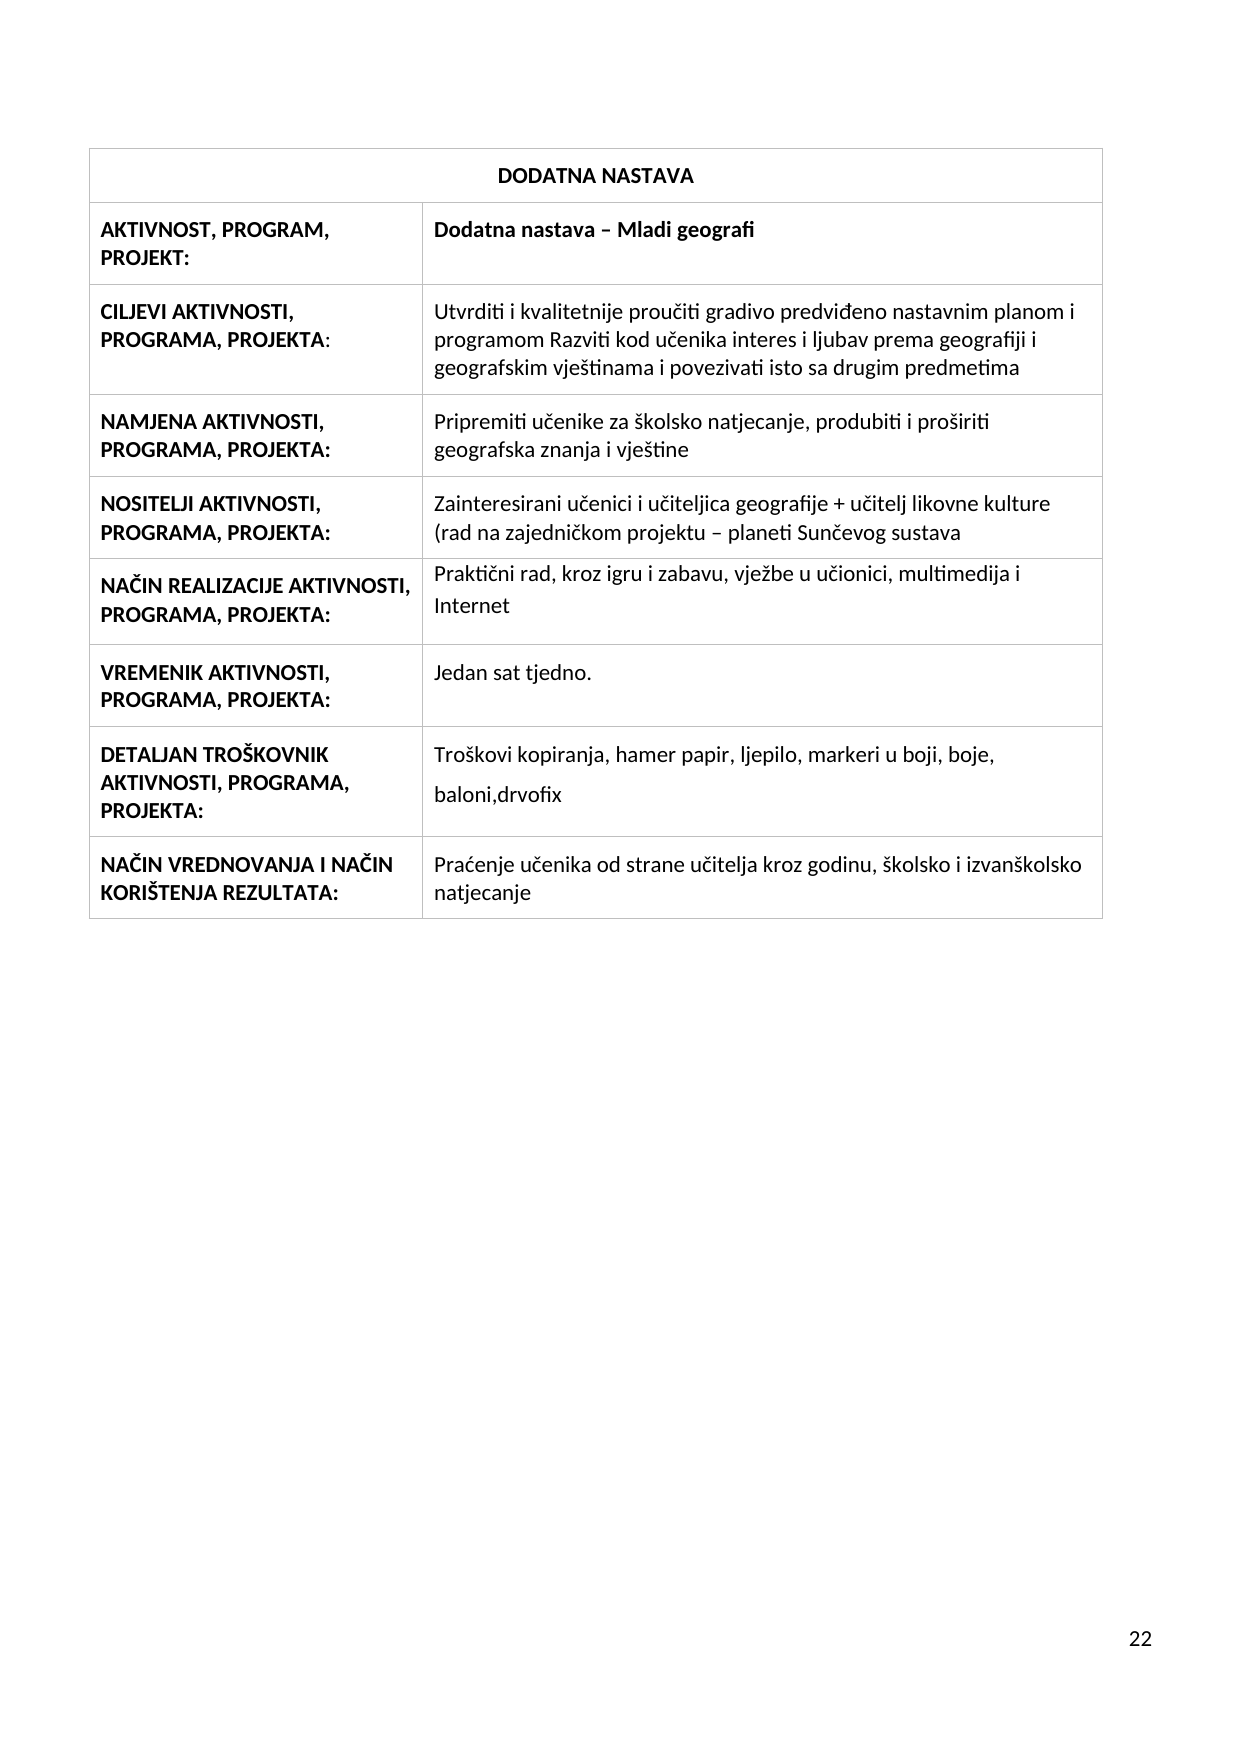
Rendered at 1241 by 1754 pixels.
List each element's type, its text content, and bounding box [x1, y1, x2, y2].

table_cell NAČIN VREDNOVANJA I NAČIN KORIŠTENJA REZULTATA: [90, 837, 422, 918]
table_cell Jedan sat tjedno. [423, 645, 1102, 726]
table_header DODATNA NASTAVA [90, 149, 1102, 202]
table_cell NAČIN REALIZACIJE AKTIVNOSTI, PROGRAMA, PROJEKTA: [90, 559, 422, 644]
table_cell VREMENIK AKTIVNOSTI, PROGRAMA, PROJEKTA: [90, 645, 422, 726]
table_cell Utvrditi i kvalitetnije proučiti gradivo predviđeno nastavnim planom i programom Razviti kod učenika interes i ljubav prema geografiji i geografskim vještinama i povezivati isto sa drugim predmetima [423, 285, 1102, 394]
table_cell Praktični rad, kroz igru i zabavu, vježbe u učionici, multimedija i Internet [423, 559, 1102, 644]
table_cell NOSITELJI AKTIVNOSTI, PROGRAMA, PROJEKTA: [90, 477, 422, 558]
table_cell NAMJENA AKTIVNOSTI, PROGRAMA, PROJEKTA: [90, 395, 422, 476]
table_cell Dodatna nastava – Mladi geografi [423, 203, 1102, 284]
table_cell Praćenje učenika od strane učitelja kroz godinu, školsko i izvanškolsko natjecanje [423, 837, 1102, 918]
table_cell DETALJAN TROŠKOVNIK AKTIVNOSTI, PROGRAMA, PROJEKTA: [90, 727, 422, 836]
table_cell AKTIVNOST, PROGRAM, PROJEKT: [90, 203, 422, 284]
table_cell Pripremiti učenike za školsko natjecanje, produbiti i proširiti geografska znanja i vještine [423, 395, 1102, 476]
table_cell Troškovi kopiranja, hamer papir, ljepilo, markeri u boji, boje, baloni,drvofix [423, 727, 1102, 836]
table_cell CILJEVI AKTIVNOSTI, PROGRAMA, PROJEKTA: [90, 285, 422, 394]
table_cell Zainteresirani učenici i učiteljica geografije + učitelj likovne kulture (rad na zajedničkom projektu – planeti Sunčevog sustava [423, 477, 1102, 558]
